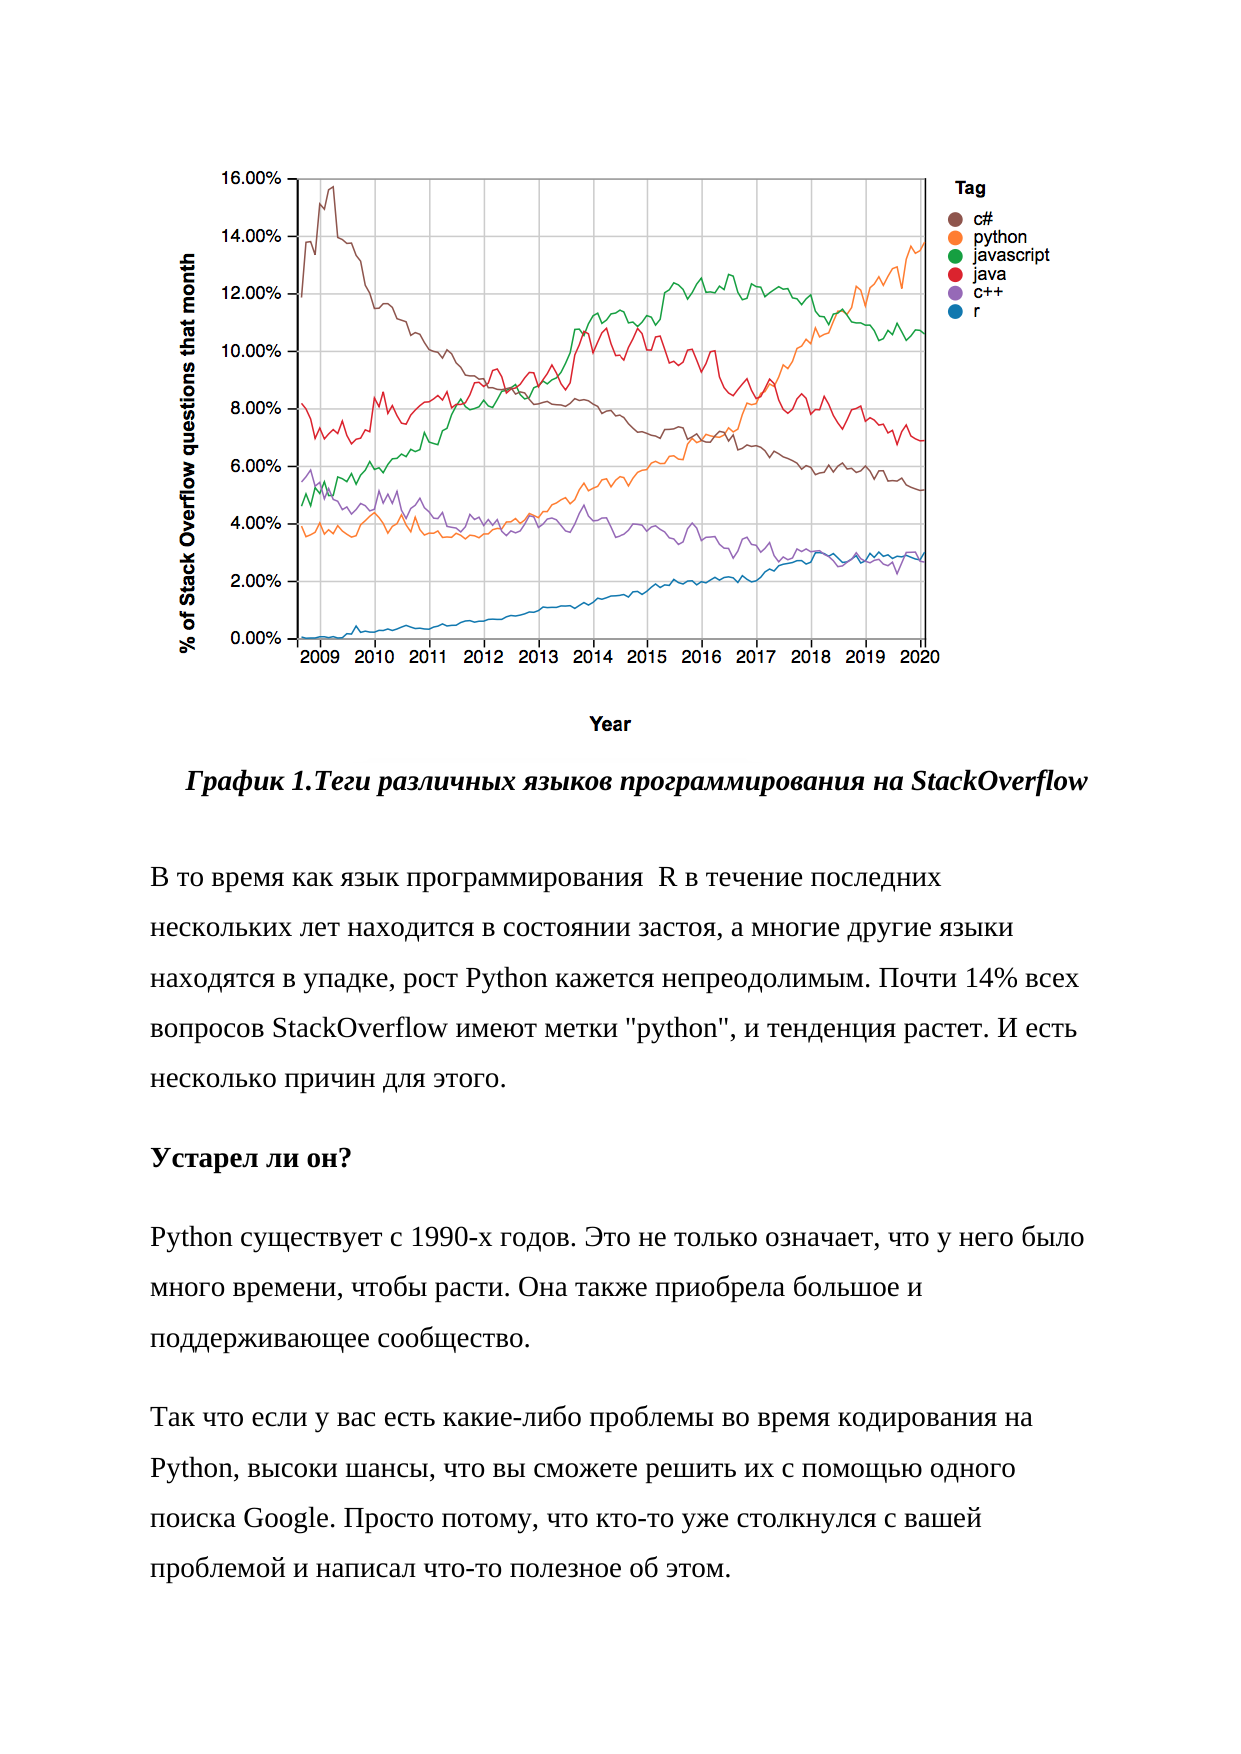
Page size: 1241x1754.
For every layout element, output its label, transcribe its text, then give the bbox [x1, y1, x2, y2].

text Python существует с 1990-х годов. Это не только означает, что у него было много времени, чтобы расти. Она также приобрела большое и поддерживающее сообщество. [150, 1219, 1090, 1353]
text Так что если у вас есть какие-либо проблемы во время кодирования на Python, высоки шансы, что вы сможете решить их с помощью одного поиска Google. Просто потому, что кто-то уже столкнулся с вашей проблемой и написал что-то полезное об этом. [150, 1399, 1090, 1584]
text Устарел ли он? [150, 1140, 1090, 1173]
picture [150, 150, 1091, 763]
list График 1.Теги различных языков программирования на StackOverflow [150, 763, 1090, 796]
text В то время как язык программирования R в течение последних нескольких лет находится в состоянии застоя, а многие другие языки находятся в упадке, рост Python кажется непреодолимым. Почти 14% всех вопросов StackOverflow имеют метки "python", и тенденция растет. И есть несколько причин для этого. [150, 859, 1090, 1094]
